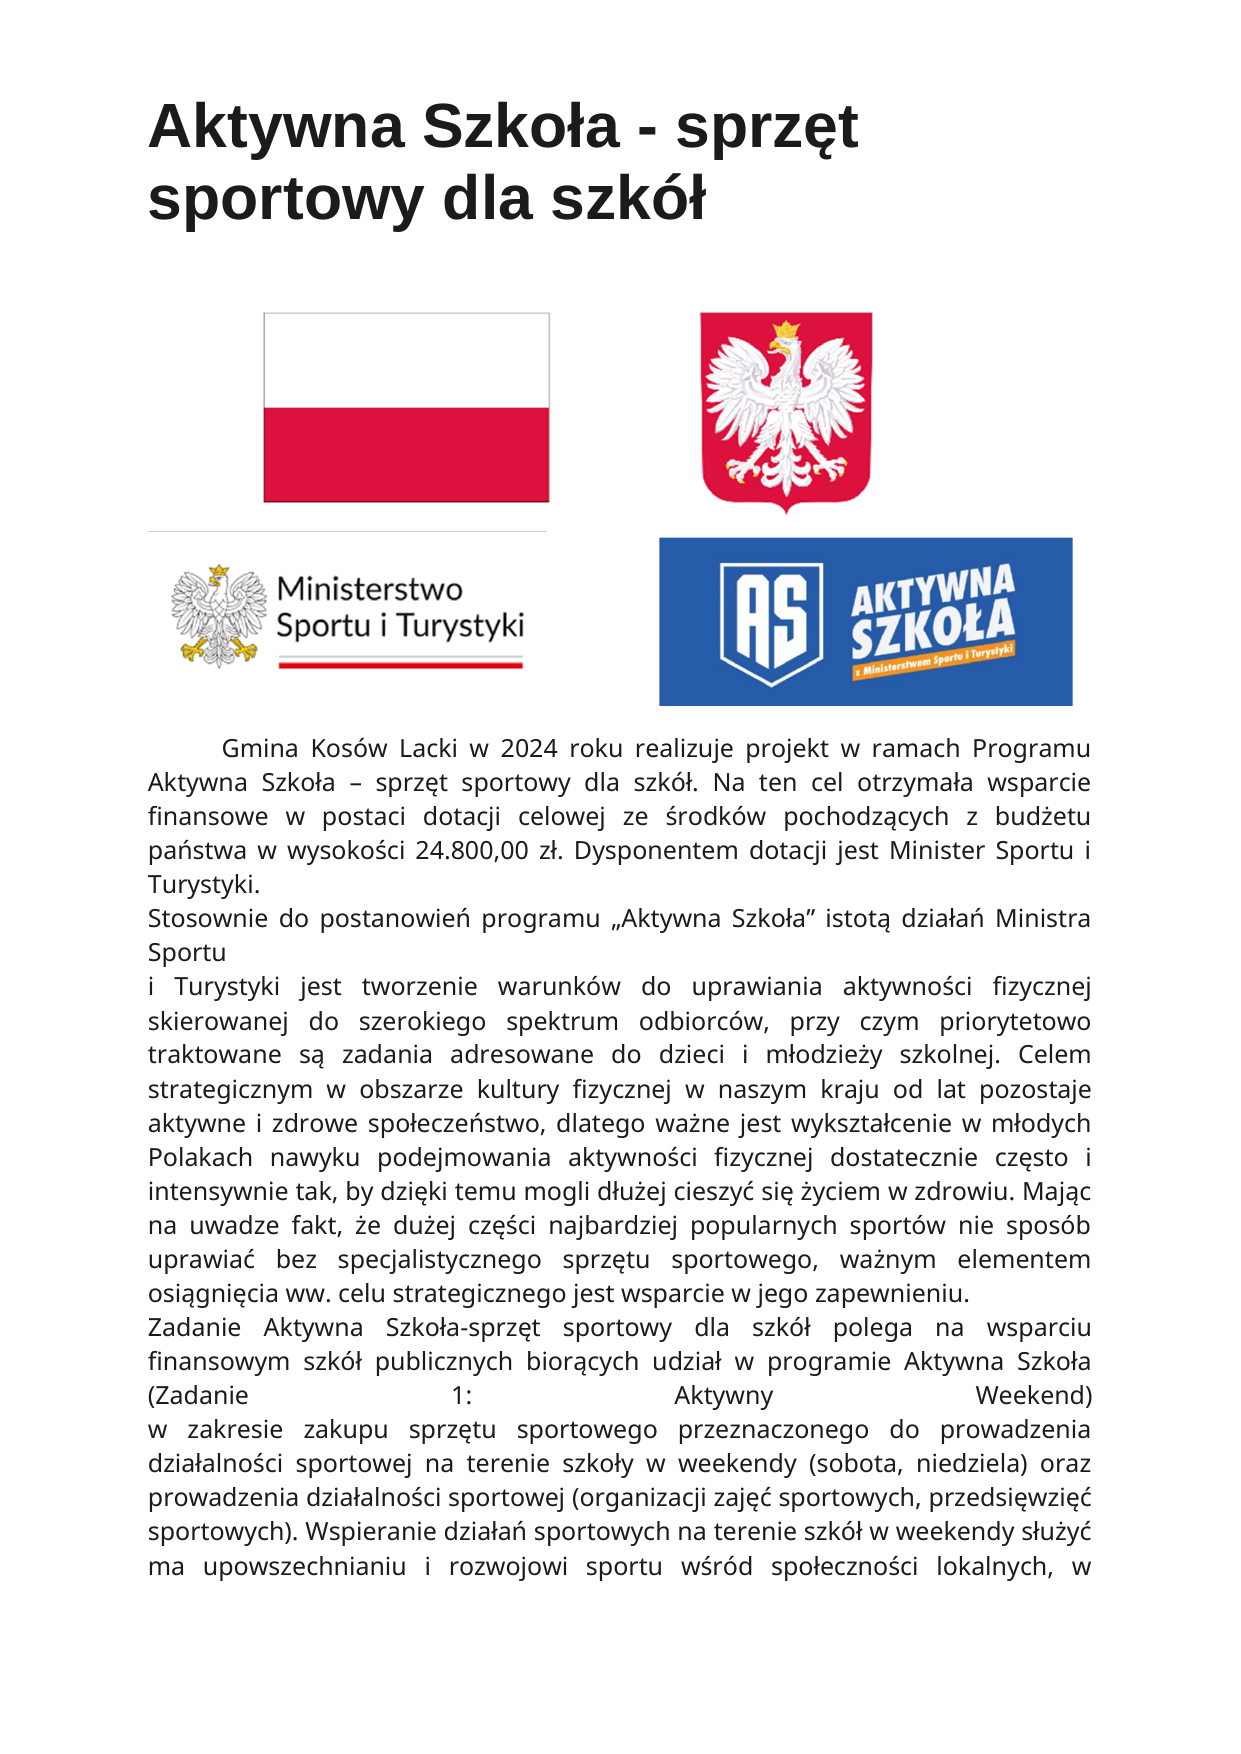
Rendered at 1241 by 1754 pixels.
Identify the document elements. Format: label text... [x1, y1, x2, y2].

text Aktywna Szkoła - sprzęt sportowy dla szkół [148, 89, 1093, 232]
text Gmina Kosów Lacki w 2024 roku realizuje projekt w ramach Programu Aktywna Szkoła – sprzęt sportowy dla szkół. Na ten cel otrzymała wsparcie finansowe w postaci dotacji celowej ze środków pochodzących z budżetu państwa w wysokości 24.800,00 zł. Dysponentem dotacji jest Minister Sportu i Turystyki. [148, 731, 1093, 901]
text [148, 1310, 1093, 1582]
picture [147, 301, 1073, 706]
text Stosownie do postanowień programu „Aktywna Szkoła” istotą działań Ministra Sportu i Turystyki jest tworzenie warunków do uprawiania aktywności fizycznej skierowanej do szerokiego spektrum odbiorców, przy czym priorytetowo traktowane są zadania adresowane do dzieci i młodzieży szkolnej. Celem strategicznym w obszarze kultury fizycznej w naszym kraju od lat pozostaje aktywne i zdrowe społeczeństwo, dlatego ważne jest wykształcenie w młodych Polakach nawyku podejmowania aktywności fizycznej dostatecznie często i intensywnie tak, by dzięki temu mogli dłużej cieszyć się życiem w zdrowiu. Mając na uwadze fakt, że dużej części najbardziej popularnych sportów nie sposób uprawiać bez specjalistycznego sprzętu sportowego, ważnym elementem osiągnięcia ww. celu strategicznego jest wsparcie w jego zapewnieniu. [148, 901, 1093, 1310]
